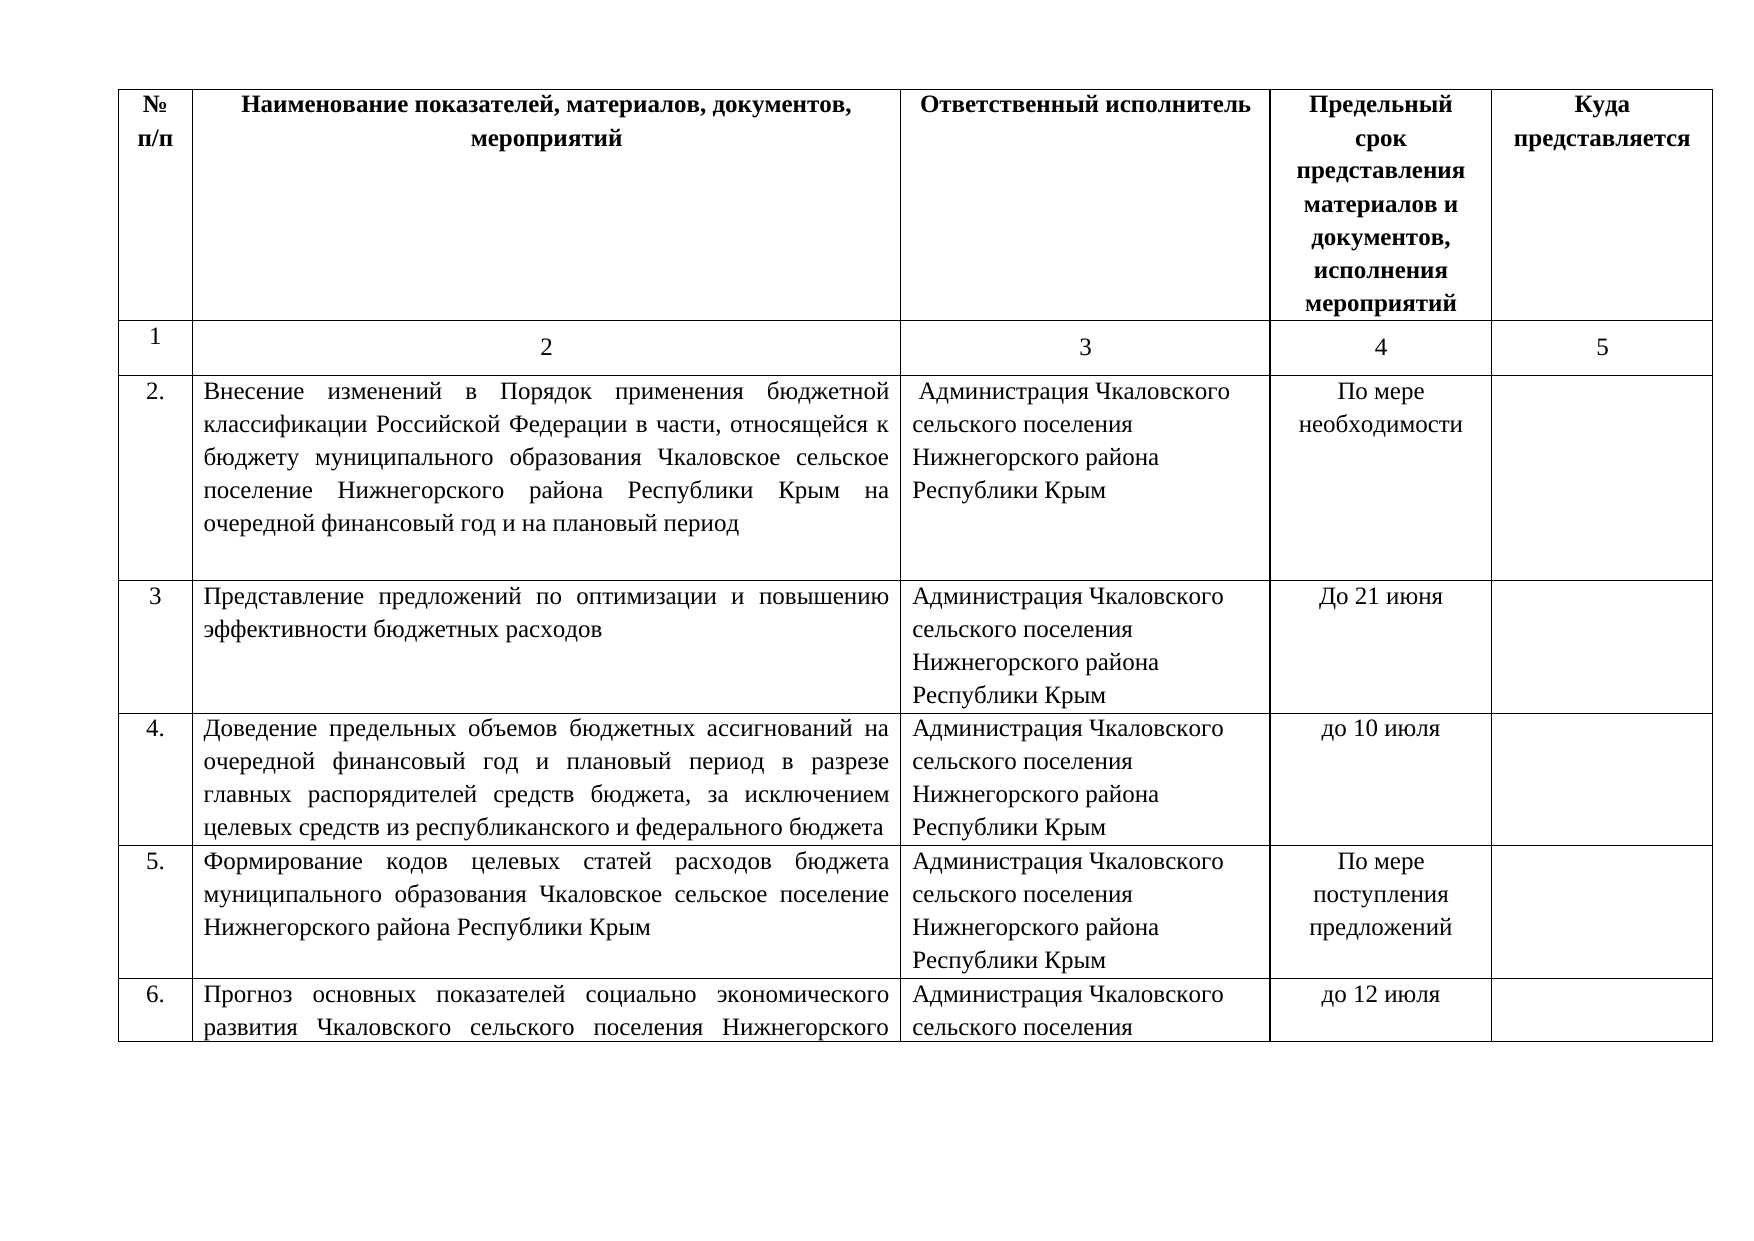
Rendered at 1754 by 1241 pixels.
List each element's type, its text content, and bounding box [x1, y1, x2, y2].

table_cell [1492, 714, 1712, 845]
table_cell До 21 июня [1271, 581, 1491, 712]
table_header Куда представляется [1492, 90, 1712, 320]
table_cell Прогноз основных показателей социально экономического развития Чкаловского сельского поселения Нижнегорского района Республики Крым на очередной финансовый год и плановый период [193, 979, 900, 1041]
table_cell Формирование кодов целевых статей расходов бюджета муниципального образования Чкаловское сельское поселение Нижнегорского района Республики Крым [193, 846, 900, 978]
table_cell до 10 июля [1271, 714, 1491, 845]
table_cell Внесение изменений в Порядок применения бюджетной классификации Российской Федерации в части, относящейся к бюджету муниципального образования Чкаловское сельское поселение Нижнегорского района Республики Крым на очередной финансовый год и на плановый период [193, 376, 900, 580]
table_cell 6. [119, 979, 192, 1041]
table_cell По мере необходимости [1271, 376, 1491, 580]
table_cell 4 [1271, 321, 1491, 375]
table_header Предельный срок представления материалов и документов, исполнения мероприятий [1271, 90, 1491, 320]
table_cell По мере поступления предложений [1271, 846, 1491, 978]
table_cell Администрация Чкаловского сельского поселения Нижнегорского района Республики Крым [901, 581, 1269, 712]
table_cell Доведение предельных объемов бюджетных ассигнований на очередной финансовый год и плановый период в разрезе главных распорядителей средств бюджета, за исключением целевых средств из республиканского и федерального бюджета [193, 714, 900, 845]
table_header Наименование показателей, материалов, документов, мероприятий [193, 90, 900, 320]
table_cell Представление предложений по оптимизации и повышению эффективности бюджетных расходов [193, 581, 900, 712]
table_cell 3 [119, 581, 192, 712]
table_cell 4. [119, 714, 192, 845]
table_cell [1492, 846, 1712, 978]
table_cell Администрация Чкаловского сельского поселения Нижнегорского района Республики Крым [901, 979, 1269, 1041]
table_cell 2. [119, 376, 192, 580]
table_cell Администрация Чкаловского сельского поселения Нижнегорского района Республики Крым [901, 376, 1269, 580]
table_cell [1492, 581, 1712, 712]
table_cell 5. [119, 846, 192, 978]
table_cell [1492, 979, 1712, 1041]
table_cell 1 [119, 321, 192, 375]
table_cell 3 [901, 321, 1269, 375]
table_header Ответственный исполнитель [901, 90, 1269, 320]
table_cell до 12 июля [1271, 979, 1491, 1041]
table_cell 5 [1492, 321, 1712, 375]
table_cell Администрация Чкаловского сельского поселения Нижнегорского района Республики Крым [901, 846, 1269, 978]
table_cell [1492, 376, 1712, 580]
table_header № п/п [119, 90, 192, 320]
table_cell Администрация Чкаловского сельского поселения Нижнегорского района Республики Крым [901, 714, 1269, 845]
table_cell 2 [193, 321, 900, 375]
